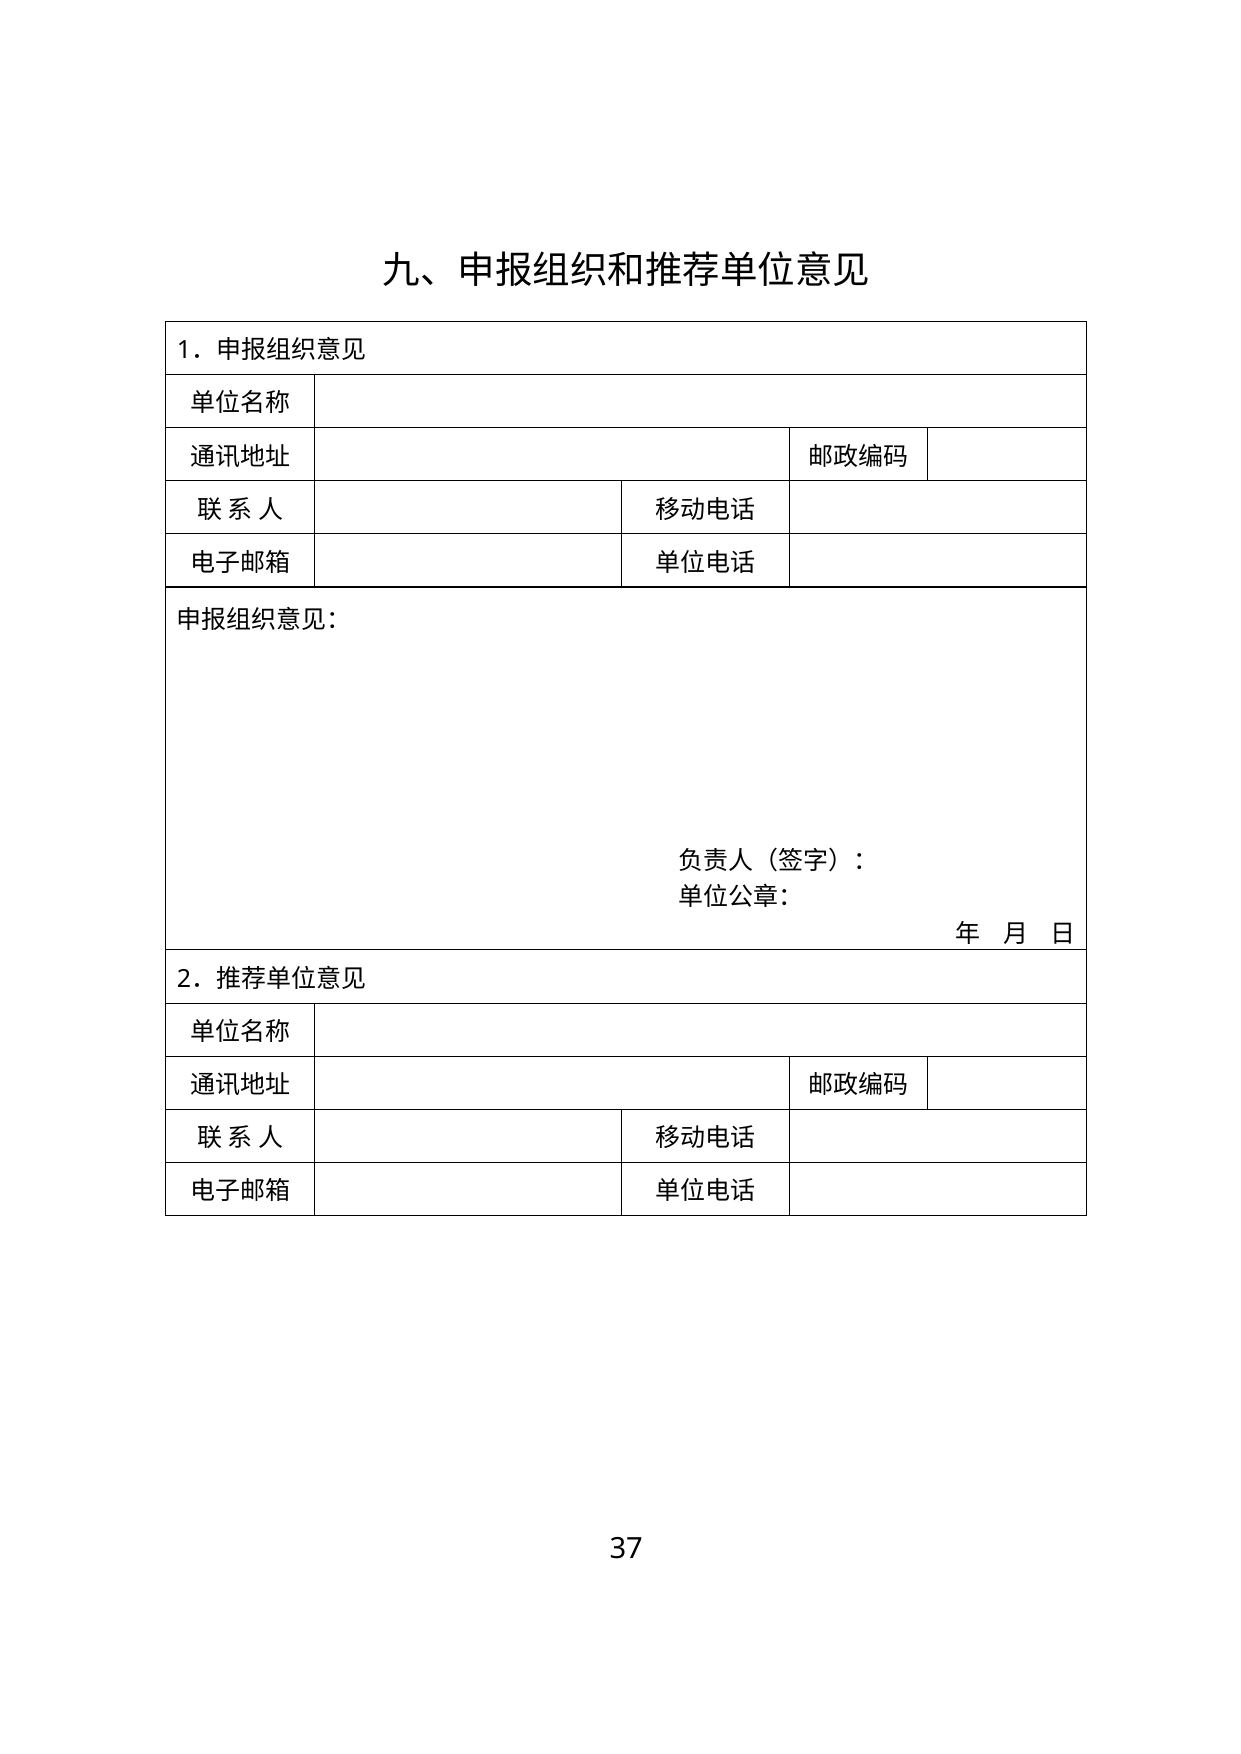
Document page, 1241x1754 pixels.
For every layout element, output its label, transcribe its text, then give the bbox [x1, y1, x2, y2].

table_cell 单位名称 [166, 1004, 314, 1056]
table_cell [315, 1110, 621, 1162]
table_cell 通讯地址 [166, 428, 314, 480]
table_cell [315, 534, 621, 586]
table_cell 单位电话 [622, 1163, 789, 1215]
table_cell [790, 534, 1086, 586]
table_cell 单位名称 [166, 375, 314, 427]
table_cell 联 系 人 [166, 481, 314, 533]
text 九、申报组织和推荐单位意见 [173, 239, 1079, 294]
table_cell [315, 375, 1086, 427]
table_cell [315, 481, 621, 533]
table_cell [928, 428, 1086, 480]
table_header 1．申报组织意见 [166, 322, 1086, 374]
table_cell [315, 1057, 789, 1109]
table_cell [790, 1163, 1086, 1215]
table_cell 通讯地址 [166, 1057, 314, 1109]
table_cell 单位电话 [622, 534, 789, 586]
table_cell [928, 1057, 1086, 1109]
table_cell 电子邮箱 [166, 1163, 314, 1215]
table_cell 移动电话 [622, 481, 789, 533]
table_cell [790, 1110, 1086, 1162]
table_cell [315, 1163, 621, 1215]
table_cell 电子邮箱 [166, 534, 314, 586]
table_cell 邮政编码 [790, 1057, 927, 1109]
table_cell 申报组织意见： 负责人（签字）： 单位公章： 年 月 日 [166, 588, 1086, 949]
table_cell [790, 481, 1086, 533]
table_cell [315, 428, 789, 480]
table_cell 移动电话 [622, 1110, 789, 1162]
table_cell 邮政编码 [790, 428, 927, 480]
table_cell 联 系 人 [166, 1110, 314, 1162]
table_cell [315, 1004, 1086, 1056]
table_cell 2．推荐单位意见 [166, 950, 1086, 1002]
